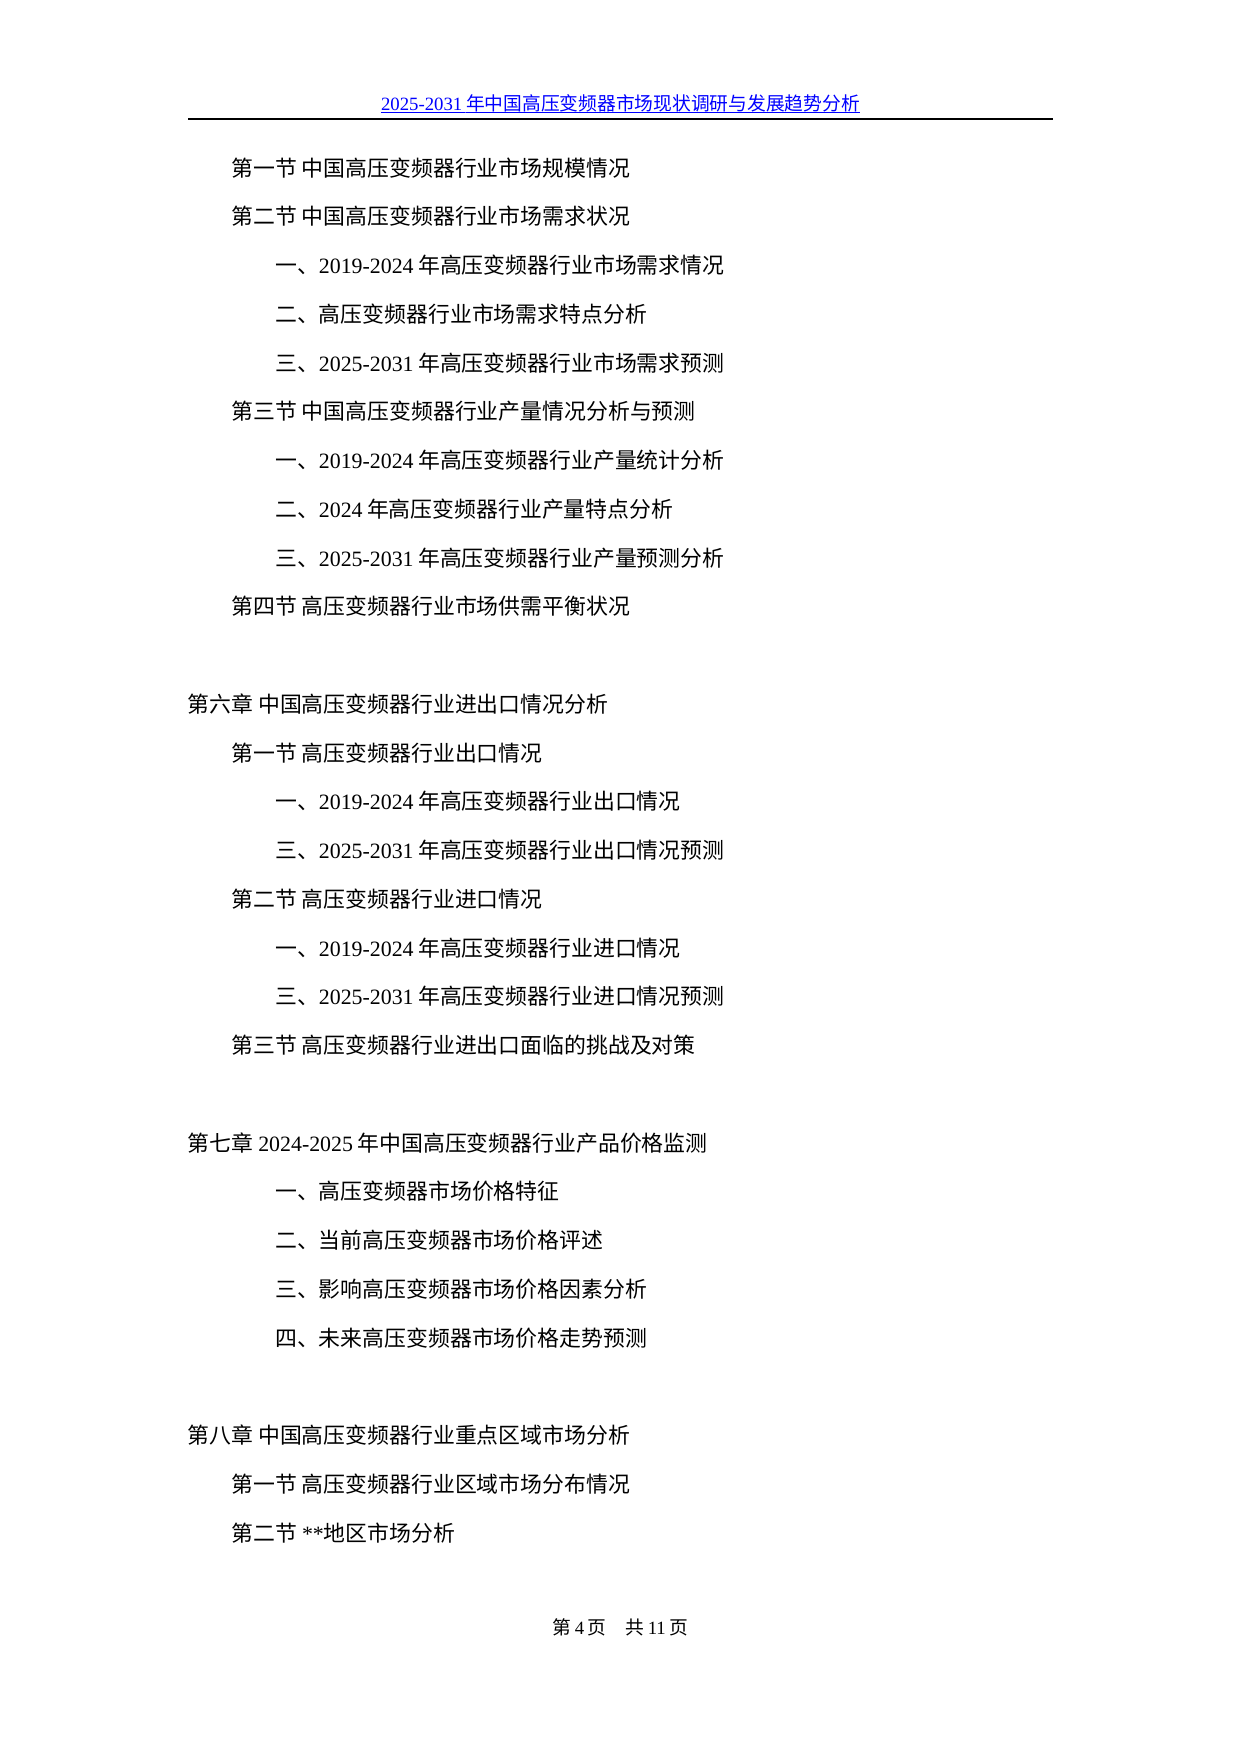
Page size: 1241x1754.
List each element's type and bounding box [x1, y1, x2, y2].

text [187, 150, 1053, 1548]
